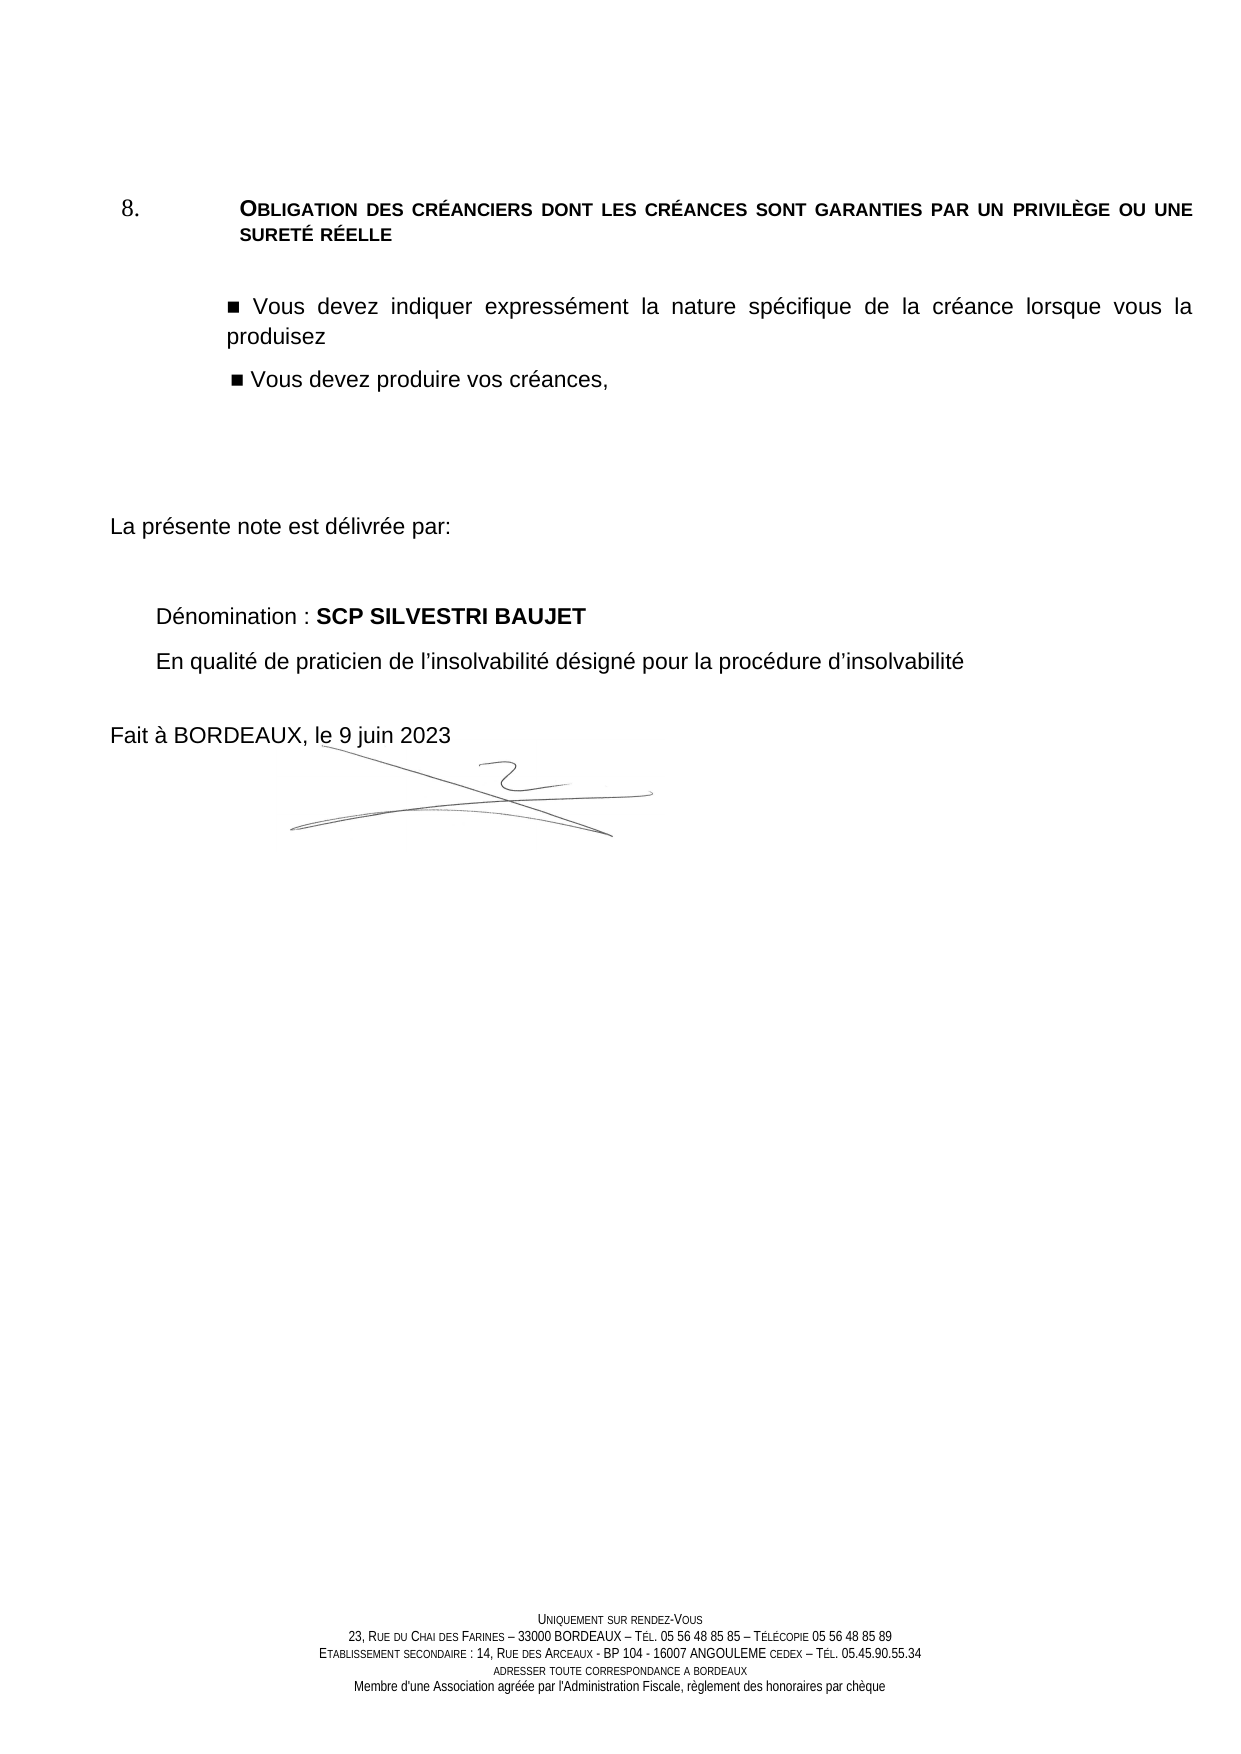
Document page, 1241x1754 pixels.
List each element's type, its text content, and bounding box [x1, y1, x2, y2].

text Dénomination : SCP SILVESTRI BAUJET [156, 589, 1193, 634]
text Fait à BORDEAUX, le 9 juin 2023 [110, 724, 1193, 749]
text En qualité de praticien de l’insolvabilité désigné pour la procédure d’insolvabilité [156, 634, 1193, 679]
text ■ Vous devez indiquer expressément la nature spécifique de la créance lorsque vous la produisez [226, 290, 1193, 351]
list Obligation des créanciers dont les créances sont garanties par un privilège ou une sureté réelle [121, 196, 1193, 246]
text La présente note est délivrée par: [110, 499, 1193, 544]
text ■ Vous devez produire vos créances, [141, 368, 1193, 393]
picture [276, 749, 665, 852]
